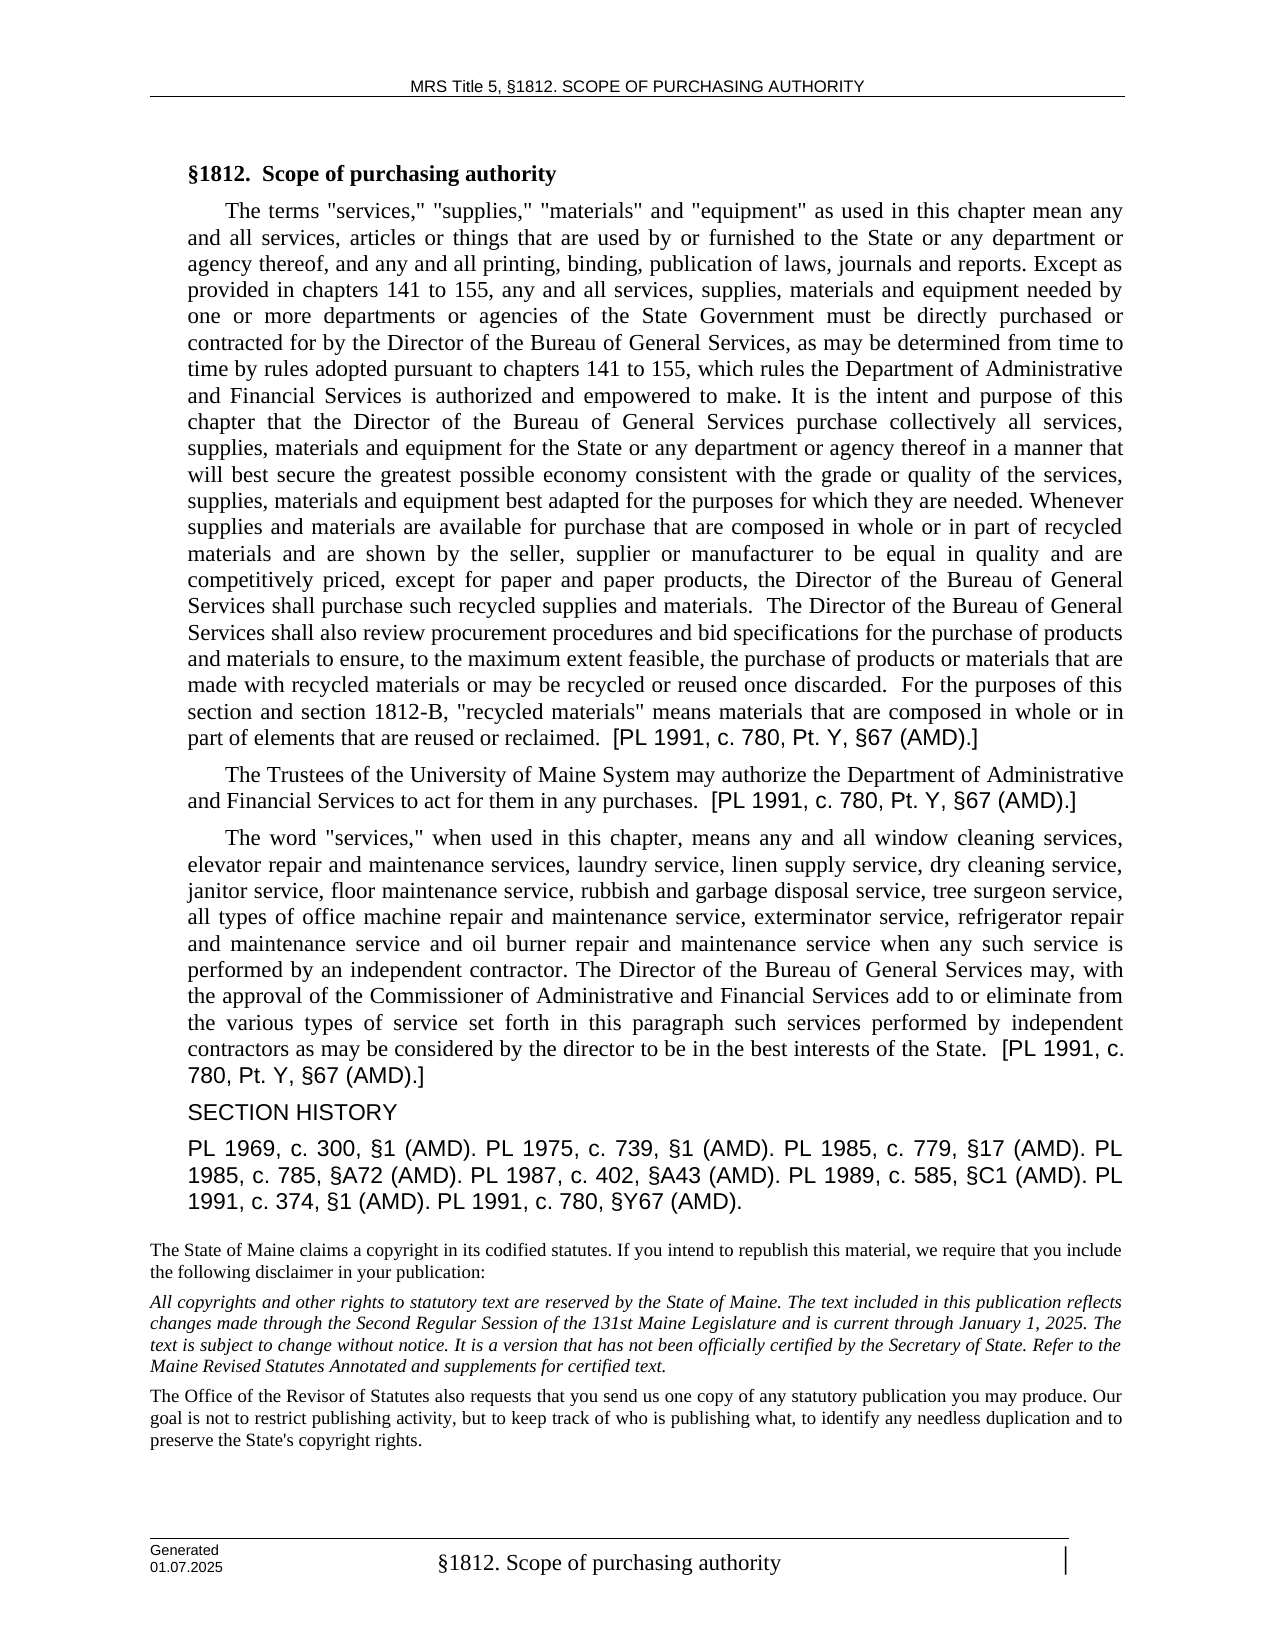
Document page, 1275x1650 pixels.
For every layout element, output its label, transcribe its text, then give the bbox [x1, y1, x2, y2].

text The word "services," when used in this chapter, means any and all window cleaning services, elevator repair and maintenance services, laundry service, linen supply service, dry cleaning service, janitor service, floor maintenance service, rubbish and garbage disposal service, tree surgeon service, all types of office machine repair and maintenance service, exterminator service, refrigerator repair and maintenance service and oil burner repair and maintenance service when any such service is performed by an independent contractor. The Director of the Bureau of General Services may, with the approval of the Commissioner of Administrative and Financial Services add to or eliminate from the various types of service set forth in this paragraph such services performed by independent contractors as may be considered by the director to be in the best interests of the State. [PL 1991, c. 780, Pt. Y, §67 (AMD).] [187, 824, 1125, 1088]
text §1812. Scope of purchasing authority [187, 160, 1125, 187]
text PL 1969, c. 300, §1 (AMD). PL 1975, c. 739, §1 (AMD). PL 1985, c. 779, §17 (AMD). PL 1985, c. 785, §A72 (AMD). PL 1987, c. 402, §A43 (AMD). PL 1989, c. 585, §C1 (AMD). PL 1991, c. 374, §1 (AMD). PL 1991, c. 780, §Y67 (AMD). [187, 1135, 1125, 1214]
text SECTION HISTORY [187, 1098, 1125, 1125]
text The Trustees of the University of Maine System may authorize the Department of Administrative and Financial Services to act for them in any purchases. [PL 1991, c. 780, Pt. Y, §67 (AMD).] [187, 761, 1125, 814]
text All copyrights and other rights to statutory text are reserved by the State of Maine. The text included in this publication reflects changes made through the Second Regular Session of the 131st Maine Legislature and is current through January 1, 2025 . The text is subject to change without notice. It is a version that has not been officially certified by the Secretary of State. Refer to the Maine Revised Statutes Annotated and supplements for certified text. [150, 1291, 1125, 1377]
text The terms "services," "supplies," "materials" and "equipment" as used in this chapter mean any and all services, articles or things that are used by or furnished to the State or any department or agency thereof, and any and all printing, binding, publication of laws, journals and reports. Except as provided in chapters 141 to 155, any and all services, supplies, materials and equipment needed by one or more departments or agencies of the State Government must be directly purchased or contracted for by the Director of the Bureau of General Services, as may be determined from time to time by rules adopted pursuant to chapters 141 to 155, which rules the Department of Administrative and Financial Services is authorized and empowered to make. It is the intent and purpose of this chapter that the Director of the Bureau of General Services purchase collectively all services, supplies, materials and equipment for the State or any department or agency thereof in a manner that will best secure the greatest possible economy consistent with the grade or quality of the services, supplies, materials and equipment best adapted for the purposes for which they are needed. Whenever supplies and materials are available for purchase that are composed in whole or in part of recycled materials and are shown by the seller, supplier or manufacturer to be equal in quality and are competitively priced, except for paper and paper products, the Director of the Bureau of General Services shall purchase such recycled supplies and materials. The Director of the Bureau of General Services shall also review procurement procedures and bid specifications for the purchase of products and materials to ensure, to the maximum extent feasible, the purchase of products or materials that are made with recycled materials or may be recycled or reused once discarded. For the purposes of this section and section 1812‑B, "recycled materials" means materials that are composed in whole or in part of elements that are reused or reclaimed. [PL 1991, c. 780, Pt. Y, §67 (AMD).] [187, 197, 1125, 751]
text The Office of the Revisor of Statutes also requests that you send us one copy of any statutory publication you may produce. Our goal is not to restrict publishing activity, but to keep track of who is publishing what, to identify any needless duplication and to preserve the State's copyright rights. [150, 1385, 1125, 1450]
text The State of Maine claims a copyright in its codified statutes. If you intend to republish this material, we require that you include the following disclaimer in your publication: [150, 1239, 1125, 1282]
